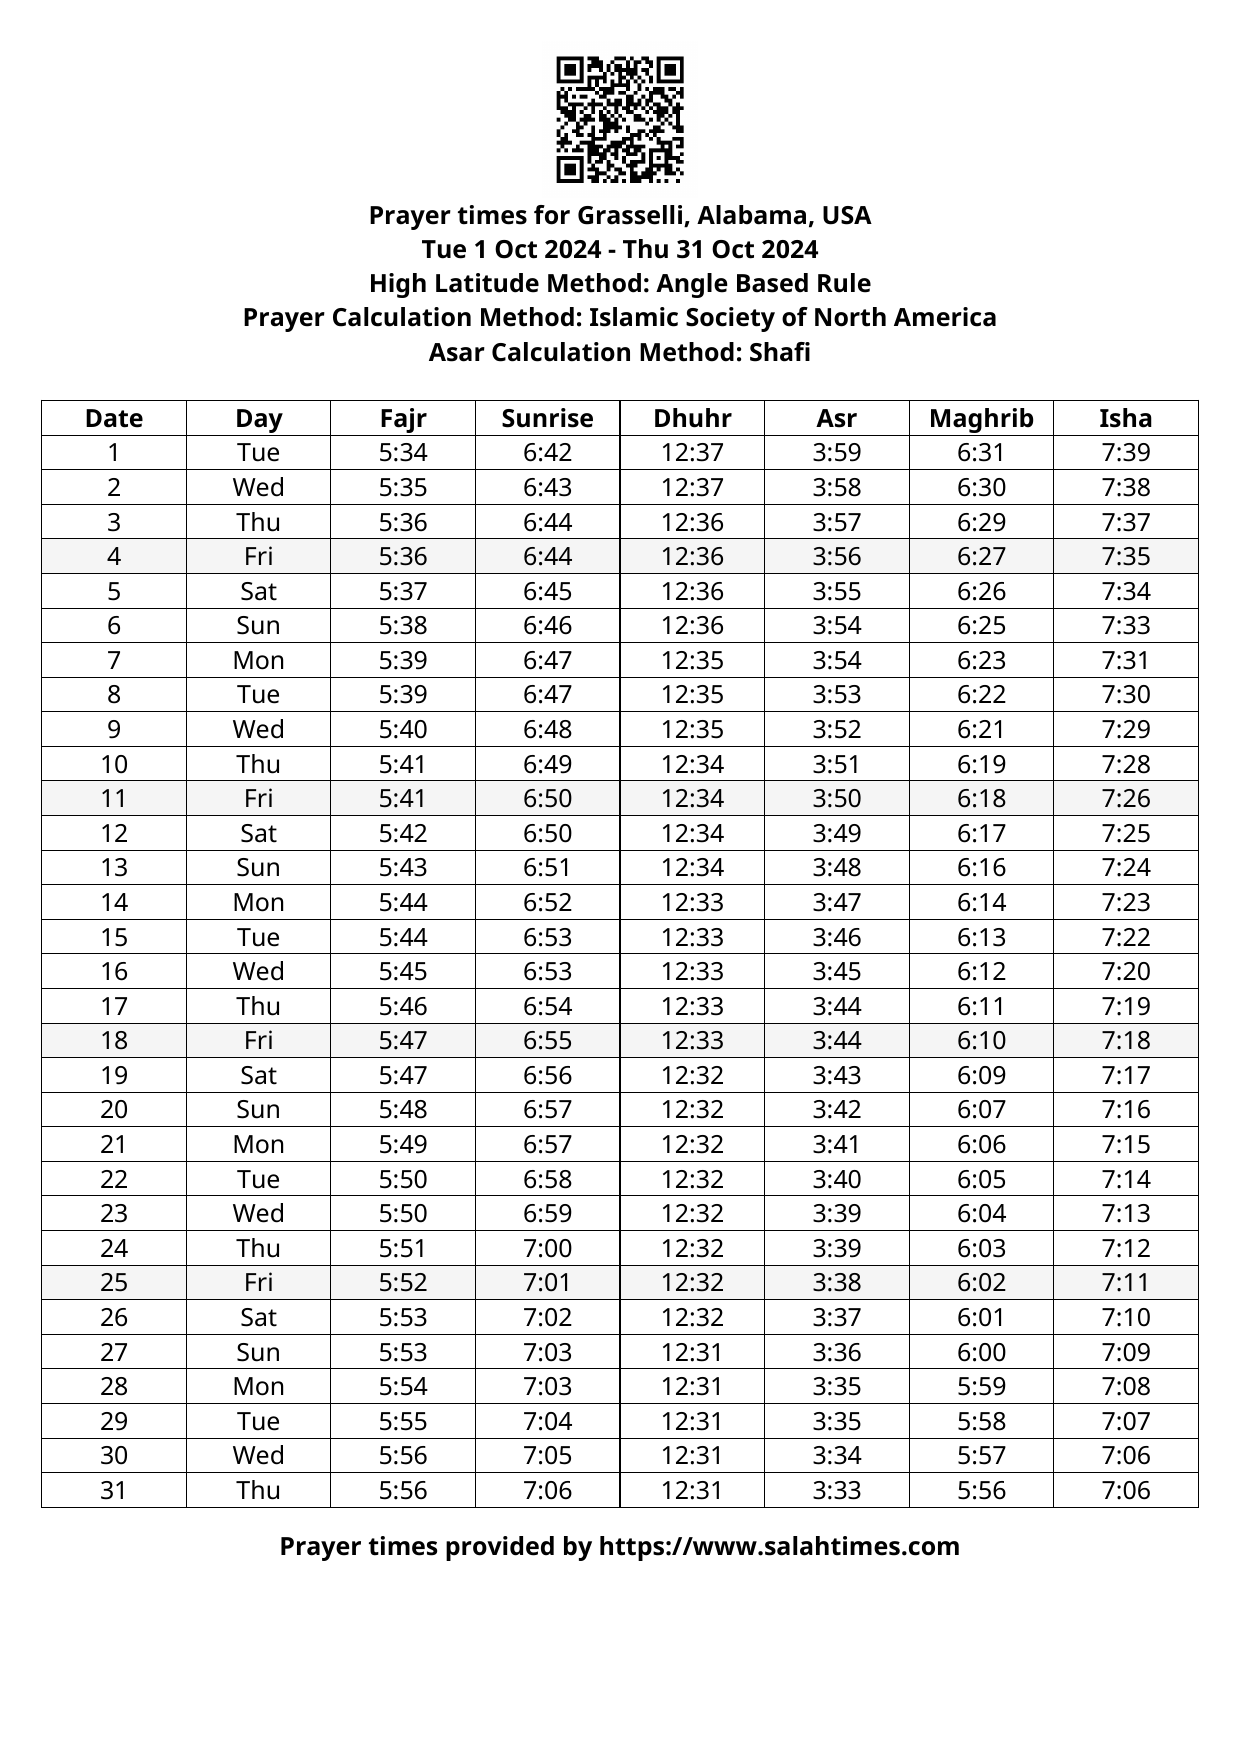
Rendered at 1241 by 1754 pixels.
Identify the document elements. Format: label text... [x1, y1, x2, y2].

table_cell 6:55 [476, 1024, 619, 1057]
table_cell 7:33 [1054, 609, 1198, 642]
table_cell 5:50 [331, 1162, 475, 1195]
table_cell 7:05 [476, 1439, 619, 1472]
table_cell 6:44 [476, 505, 619, 538]
table_cell 29 [42, 1404, 186, 1437]
table_cell 8 [42, 678, 186, 711]
table_cell 6:14 [910, 885, 1053, 919]
table_cell Tue [187, 436, 330, 469]
table_cell 6:45 [476, 574, 619, 607]
table_cell 3:51 [765, 747, 909, 780]
table_cell 5:55 [331, 1404, 475, 1437]
text Prayer times for Grasselli, Alabama, USA [42, 198, 1198, 232]
table_cell Sat [187, 574, 330, 607]
table_cell 7:37 [1054, 505, 1198, 538]
table_cell 3:59 [765, 436, 909, 469]
table_cell 7:06 [1054, 1439, 1198, 1472]
table_cell Sun [187, 851, 330, 884]
table_cell 7:19 [1054, 989, 1198, 1022]
table_cell 12:34 [621, 851, 764, 884]
table_cell 12 [42, 816, 186, 849]
table_cell 12:32 [621, 1266, 764, 1299]
table_cell 6:46 [476, 609, 619, 642]
table_header Maghrib [910, 401, 1053, 434]
table_cell 18 [42, 1024, 186, 1057]
table_cell 6:25 [910, 609, 1053, 642]
table_cell Wed [187, 470, 330, 504]
table_cell 5:58 [910, 1404, 1053, 1437]
table_cell 3:41 [765, 1127, 909, 1161]
table_cell 5:53 [331, 1300, 475, 1334]
table_cell 7:22 [1054, 920, 1198, 953]
table_cell 5:46 [331, 989, 475, 1022]
text Prayer times provided by https://www.salahtimes.com [42, 1528, 1198, 1563]
table_cell 12:32 [621, 1127, 764, 1161]
table_cell 6:27 [910, 539, 1053, 573]
table_cell Mon [187, 1127, 330, 1161]
table_cell 12:36 [621, 505, 764, 538]
table_cell 26 [42, 1300, 186, 1334]
table_cell Thu [187, 1473, 330, 1507]
table_cell 3:58 [765, 470, 909, 504]
table_cell 12:35 [621, 712, 764, 746]
table_cell 6:07 [910, 1093, 1053, 1126]
table_cell 16 [42, 954, 186, 988]
table_cell 1 [42, 436, 186, 469]
table_cell 6:49 [476, 747, 619, 780]
table_cell 7:11 [1054, 1266, 1198, 1299]
table_cell Wed [187, 712, 330, 746]
table_cell 4 [42, 539, 186, 573]
table_cell 6:43 [476, 470, 619, 504]
table_cell 6:54 [476, 989, 619, 1022]
table_cell Wed [187, 954, 330, 988]
table_cell 12:33 [621, 885, 764, 919]
text Prayer Calculation Method: Islamic Society of North America [42, 300, 1198, 334]
table_cell Wed [187, 1196, 330, 1230]
text Tue 1 Oct 2024 - Thu 31 Oct 2024 [42, 232, 1198, 266]
table_cell 15 [42, 920, 186, 953]
table_cell 3:37 [765, 1300, 909, 1334]
table_cell Tue [187, 1162, 330, 1195]
table_cell 3:55 [765, 574, 909, 607]
table_cell 3:39 [765, 1196, 909, 1230]
table_cell 7:00 [476, 1231, 619, 1264]
table_cell 6:17 [910, 816, 1053, 849]
table_cell 12:31 [621, 1404, 764, 1437]
table_cell 3:56 [765, 539, 909, 573]
table_cell 3:33 [765, 1473, 909, 1507]
table_cell 5:44 [331, 885, 475, 919]
table_cell Sun [187, 1335, 330, 1368]
table_cell 6:11 [910, 989, 1053, 1022]
table_cell Sat [187, 1058, 330, 1092]
table_cell 12:34 [621, 816, 764, 849]
table_cell 7:25 [1054, 816, 1198, 849]
table_cell 12:36 [621, 574, 764, 607]
table_cell 6:50 [476, 781, 619, 815]
table_cell 6:16 [910, 851, 1053, 884]
table_cell 12:32 [621, 1300, 764, 1334]
table_cell 3:50 [765, 781, 909, 815]
table_cell 6:01 [910, 1300, 1053, 1334]
table_cell 5:38 [331, 609, 475, 642]
table_cell 6:31 [910, 436, 1053, 469]
table_cell 12:32 [621, 1196, 764, 1230]
table_cell 7:30 [1054, 678, 1198, 711]
table_cell 7:31 [1054, 643, 1198, 677]
table_cell 6:12 [910, 954, 1053, 988]
table_cell Fri [187, 539, 330, 573]
table_cell 6:06 [910, 1127, 1053, 1161]
table_cell 24 [42, 1231, 186, 1264]
table_cell 12:33 [621, 954, 764, 988]
table_cell 3:39 [765, 1231, 909, 1264]
table_cell 7:28 [1054, 747, 1198, 780]
table_cell 5:43 [331, 851, 475, 884]
table_cell 6:04 [910, 1196, 1053, 1230]
table_cell 7:06 [1054, 1473, 1198, 1507]
table_cell 25 [42, 1266, 186, 1299]
table_cell 3:44 [765, 1024, 909, 1057]
table_cell 6:44 [476, 539, 619, 573]
table_cell 7:20 [1054, 954, 1198, 988]
table_cell 5:53 [331, 1335, 475, 1368]
table_cell 5 [42, 574, 186, 607]
table_cell 7:08 [1054, 1369, 1198, 1403]
text High Latitude Method: Angle Based Rule [42, 266, 1198, 300]
table_cell Wed [187, 1439, 330, 1472]
table_cell 5:47 [331, 1058, 475, 1092]
table_cell 31 [42, 1473, 186, 1507]
table_cell 7:06 [476, 1473, 619, 1507]
table_cell 3 [42, 505, 186, 538]
table_cell 6:05 [910, 1162, 1053, 1195]
table_cell 12:33 [621, 1024, 764, 1057]
text Asar Calculation Method: Shafi [42, 334, 1198, 368]
table_cell 9 [42, 712, 186, 746]
table_cell 7:18 [1054, 1024, 1198, 1057]
table_cell 6:10 [910, 1024, 1053, 1057]
table_cell Sat [187, 816, 330, 849]
table_cell 3:54 [765, 609, 909, 642]
table_cell 7:01 [476, 1266, 619, 1299]
table_cell 5:56 [331, 1473, 475, 1507]
table_cell 12:32 [621, 1058, 764, 1092]
table_cell 3:45 [765, 954, 909, 988]
table_cell 5:36 [331, 539, 475, 573]
table_cell 7:16 [1054, 1093, 1198, 1126]
table_cell 12:37 [621, 470, 764, 504]
table_cell 12:32 [621, 1231, 764, 1264]
table_cell 6:47 [476, 643, 619, 677]
table_header Sunrise [476, 401, 619, 434]
table_cell Thu [187, 747, 330, 780]
table_cell 12:32 [621, 1093, 764, 1126]
table_cell 5:57 [910, 1439, 1053, 1472]
table_cell 14 [42, 885, 186, 919]
table_cell 5:42 [331, 816, 475, 849]
table_cell 10 [42, 747, 186, 780]
table_cell 5:37 [331, 574, 475, 607]
table_cell 6:26 [910, 574, 1053, 607]
table_cell Sun [187, 609, 330, 642]
table_cell 20 [42, 1093, 186, 1126]
table_header Date [42, 401, 186, 434]
table_cell 7:26 [1054, 781, 1198, 815]
table_cell 7:24 [1054, 851, 1198, 884]
table_cell 7:09 [1054, 1335, 1198, 1368]
table_cell 6:42 [476, 436, 619, 469]
table_cell 5:52 [331, 1266, 475, 1299]
table_cell 5:56 [331, 1439, 475, 1472]
table_cell 7:15 [1054, 1127, 1198, 1161]
table_cell 7:35 [1054, 539, 1198, 573]
table_cell 12:35 [621, 678, 764, 711]
table_cell 6:21 [910, 712, 1053, 746]
table_cell Sat [187, 1300, 330, 1334]
table_cell 11 [42, 781, 186, 815]
table_cell 6:58 [476, 1162, 619, 1195]
table_cell 6:03 [910, 1231, 1053, 1264]
table_cell 12:34 [621, 747, 764, 780]
table_cell Fri [187, 1266, 330, 1299]
table_cell 7:12 [1054, 1231, 1198, 1264]
table_cell 7:10 [1054, 1300, 1198, 1334]
table_cell Thu [187, 1231, 330, 1264]
table_cell 7:04 [476, 1404, 619, 1437]
table_cell 12:32 [621, 1162, 764, 1195]
table_cell Tue [187, 678, 330, 711]
table_cell 5:35 [331, 470, 475, 504]
table_cell 6:48 [476, 712, 619, 746]
table_cell 6:00 [910, 1335, 1053, 1368]
picture [542, 41, 699, 198]
table_cell 6:13 [910, 920, 1053, 953]
table_cell 5:59 [910, 1369, 1053, 1403]
table_cell 7:34 [1054, 574, 1198, 607]
table_cell 5:45 [331, 954, 475, 988]
table_cell 7:23 [1054, 885, 1198, 919]
table_cell 5:39 [331, 678, 475, 711]
table_cell Fri [187, 1024, 330, 1057]
table_cell 6:57 [476, 1127, 619, 1161]
table_cell 5:48 [331, 1093, 475, 1126]
table_cell Mon [187, 885, 330, 919]
table_cell 3:34 [765, 1439, 909, 1472]
table_cell 6:50 [476, 816, 619, 849]
table_cell 7:07 [1054, 1404, 1198, 1437]
table_cell 5:54 [331, 1369, 475, 1403]
table_cell 12:37 [621, 436, 764, 469]
table_cell 12:33 [621, 989, 764, 1022]
table_cell Tue [187, 920, 330, 953]
table_cell 7:03 [476, 1335, 619, 1368]
table_cell 5:34 [331, 436, 475, 469]
table_cell 7:39 [1054, 436, 1198, 469]
table_header Fajr [331, 401, 475, 434]
table_cell 5:39 [331, 643, 475, 677]
table_cell 6:30 [910, 470, 1053, 504]
table_cell 5:56 [910, 1473, 1053, 1507]
table_cell 12:34 [621, 781, 764, 815]
table_cell 30 [42, 1439, 186, 1472]
table_cell 7:13 [1054, 1196, 1198, 1230]
table_cell Mon [187, 1369, 330, 1403]
table_cell 5:36 [331, 505, 475, 538]
table_cell 5:41 [331, 747, 475, 780]
table_cell 12:35 [621, 643, 764, 677]
table_cell 6:59 [476, 1196, 619, 1230]
table_cell 12:31 [621, 1335, 764, 1368]
table_cell 3:53 [765, 678, 909, 711]
table_cell 3:38 [765, 1266, 909, 1299]
table_cell 3:36 [765, 1335, 909, 1368]
table_cell 3:54 [765, 643, 909, 677]
table_cell 6:29 [910, 505, 1053, 538]
table_cell 6 [42, 609, 186, 642]
table_cell 3:42 [765, 1093, 909, 1126]
table_cell 6:57 [476, 1093, 619, 1126]
table_cell 5:41 [331, 781, 475, 815]
table_cell 6:53 [476, 954, 619, 988]
table_cell 3:48 [765, 851, 909, 884]
table_cell 6:23 [910, 643, 1053, 677]
table_cell Tue [187, 1404, 330, 1437]
table_cell 7:02 [476, 1300, 619, 1334]
table_cell 3:35 [765, 1369, 909, 1403]
table_cell 7:14 [1054, 1162, 1198, 1195]
table_cell 17 [42, 989, 186, 1022]
table_cell 6:51 [476, 851, 619, 884]
table_cell 5:51 [331, 1231, 475, 1264]
table_cell Thu [187, 505, 330, 538]
table_cell 3:44 [765, 989, 909, 1022]
table_cell 27 [42, 1335, 186, 1368]
table_cell 21 [42, 1127, 186, 1161]
table_cell 12:31 [621, 1473, 764, 1507]
table_cell 5:47 [331, 1024, 475, 1057]
table_header Asr [765, 401, 909, 434]
table_cell Fri [187, 781, 330, 815]
table_cell 23 [42, 1196, 186, 1230]
table_cell 12:31 [621, 1369, 764, 1403]
table_cell 6:52 [476, 885, 619, 919]
table_cell 7:38 [1054, 470, 1198, 504]
table_header Dhuhr [621, 401, 764, 434]
table_cell Thu [187, 989, 330, 1022]
table_cell 13 [42, 851, 186, 884]
table_cell 6:53 [476, 920, 619, 953]
table_cell Mon [187, 643, 330, 677]
table_cell 3:49 [765, 816, 909, 849]
table_cell 5:49 [331, 1127, 475, 1161]
table_cell 19 [42, 1058, 186, 1092]
table_cell 5:44 [331, 920, 475, 953]
table_cell 6:56 [476, 1058, 619, 1092]
table_cell 6:22 [910, 678, 1053, 711]
table_cell 12:33 [621, 920, 764, 953]
table_cell 3:47 [765, 885, 909, 919]
table_cell 6:47 [476, 678, 619, 711]
table_header Day [187, 401, 330, 434]
table_cell 12:31 [621, 1439, 764, 1472]
table_cell 7:17 [1054, 1058, 1198, 1092]
table_cell 5:40 [331, 712, 475, 746]
table_cell 6:18 [910, 781, 1053, 815]
table_cell 22 [42, 1162, 186, 1195]
table_cell 7 [42, 643, 186, 677]
table_cell 12:36 [621, 609, 764, 642]
table_cell 12:36 [621, 539, 764, 573]
table_cell Sun [187, 1093, 330, 1126]
table_cell 6:19 [910, 747, 1053, 780]
table_cell 28 [42, 1369, 186, 1403]
table_header Isha [1054, 401, 1198, 434]
table_cell 6:09 [910, 1058, 1053, 1092]
table_cell 2 [42, 470, 186, 504]
table_cell 3:35 [765, 1404, 909, 1437]
table_cell 6:02 [910, 1266, 1053, 1299]
table_cell 5:50 [331, 1196, 475, 1230]
table_cell 3:46 [765, 920, 909, 953]
table_cell 3:43 [765, 1058, 909, 1092]
table_cell 7:03 [476, 1369, 619, 1403]
table_cell 7:29 [1054, 712, 1198, 746]
table_cell 3:57 [765, 505, 909, 538]
table_cell 3:52 [765, 712, 909, 746]
table_cell 3:40 [765, 1162, 909, 1195]
